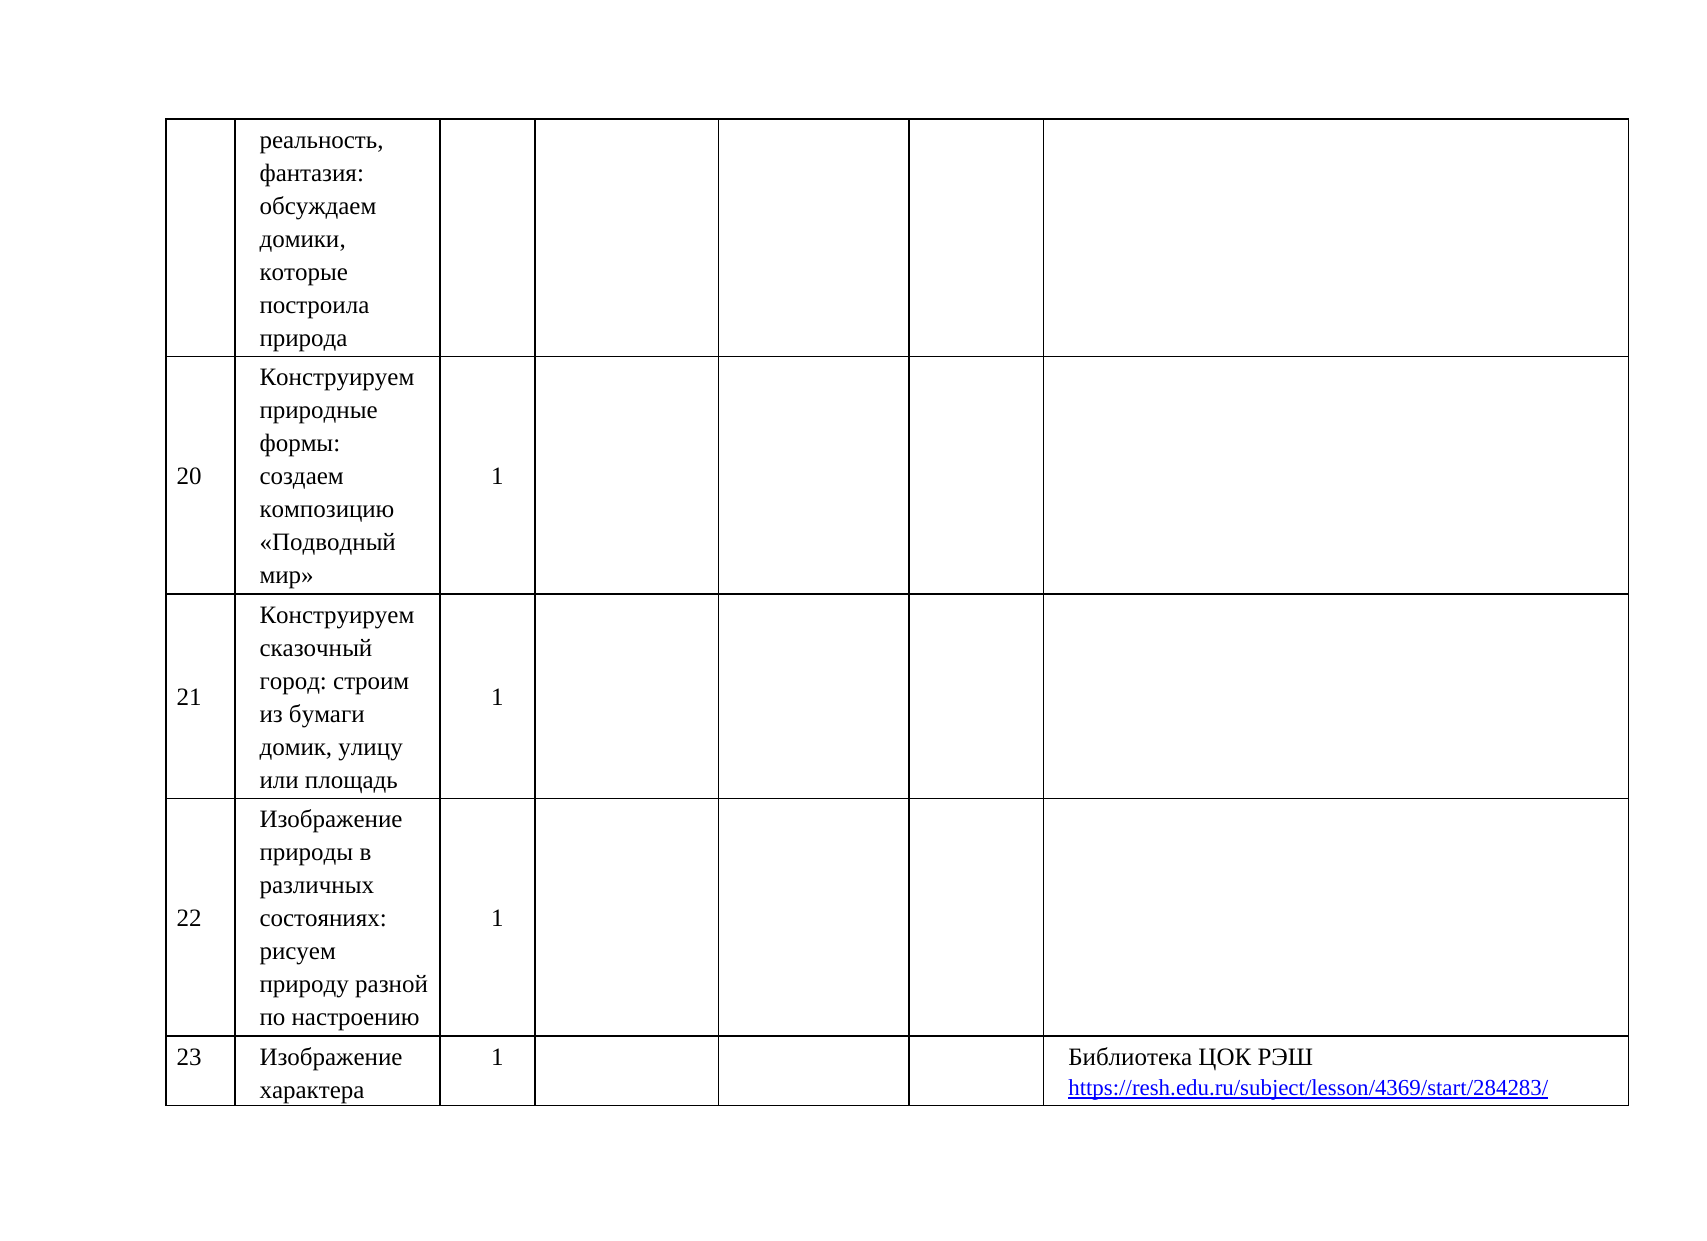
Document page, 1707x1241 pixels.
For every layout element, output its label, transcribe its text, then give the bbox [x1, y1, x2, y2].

table_cell [910, 120, 1043, 356]
table_cell Конструируем природные формы: создаем композицию «Подводный мир» [236, 357, 439, 593]
table_cell 21 [167, 595, 234, 798]
table_cell [536, 799, 718, 1035]
table_cell [719, 120, 908, 356]
table_cell [1044, 120, 1628, 356]
table_cell 23 [167, 1037, 234, 1105]
table_cell [719, 799, 908, 1035]
table_cell Изображение природы в различных состояниях: рисуем природу разной по настроению [236, 799, 439, 1035]
table_cell 1 [441, 595, 534, 798]
table_cell [536, 1037, 718, 1105]
table_cell [719, 595, 908, 798]
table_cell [1044, 1037, 1628, 1105]
table_cell [536, 120, 718, 356]
table_cell 1 [441, 1037, 534, 1105]
table_cell [719, 357, 908, 593]
table_cell [910, 1037, 1043, 1105]
table_cell [1044, 595, 1628, 798]
table_cell [910, 799, 1043, 1035]
table_cell [910, 357, 1043, 593]
table_cell [719, 1037, 908, 1105]
table_cell 19 [167, 120, 234, 356]
table_cell [536, 357, 718, 593]
table_cell 22 [167, 799, 234, 1035]
table_cell [1044, 357, 1628, 593]
table_cell [910, 595, 1043, 798]
table_cell 1 [441, 120, 534, 356]
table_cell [236, 1037, 439, 1105]
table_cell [236, 120, 439, 356]
table_cell [536, 595, 718, 798]
table_cell [1044, 799, 1628, 1035]
table_cell 20 [167, 357, 234, 593]
table_cell 1 [441, 357, 534, 593]
table_cell Конструируем сказочный город: строим из бумаги домик, улицу или площадь [236, 595, 439, 798]
table_cell 1 [441, 799, 534, 1035]
